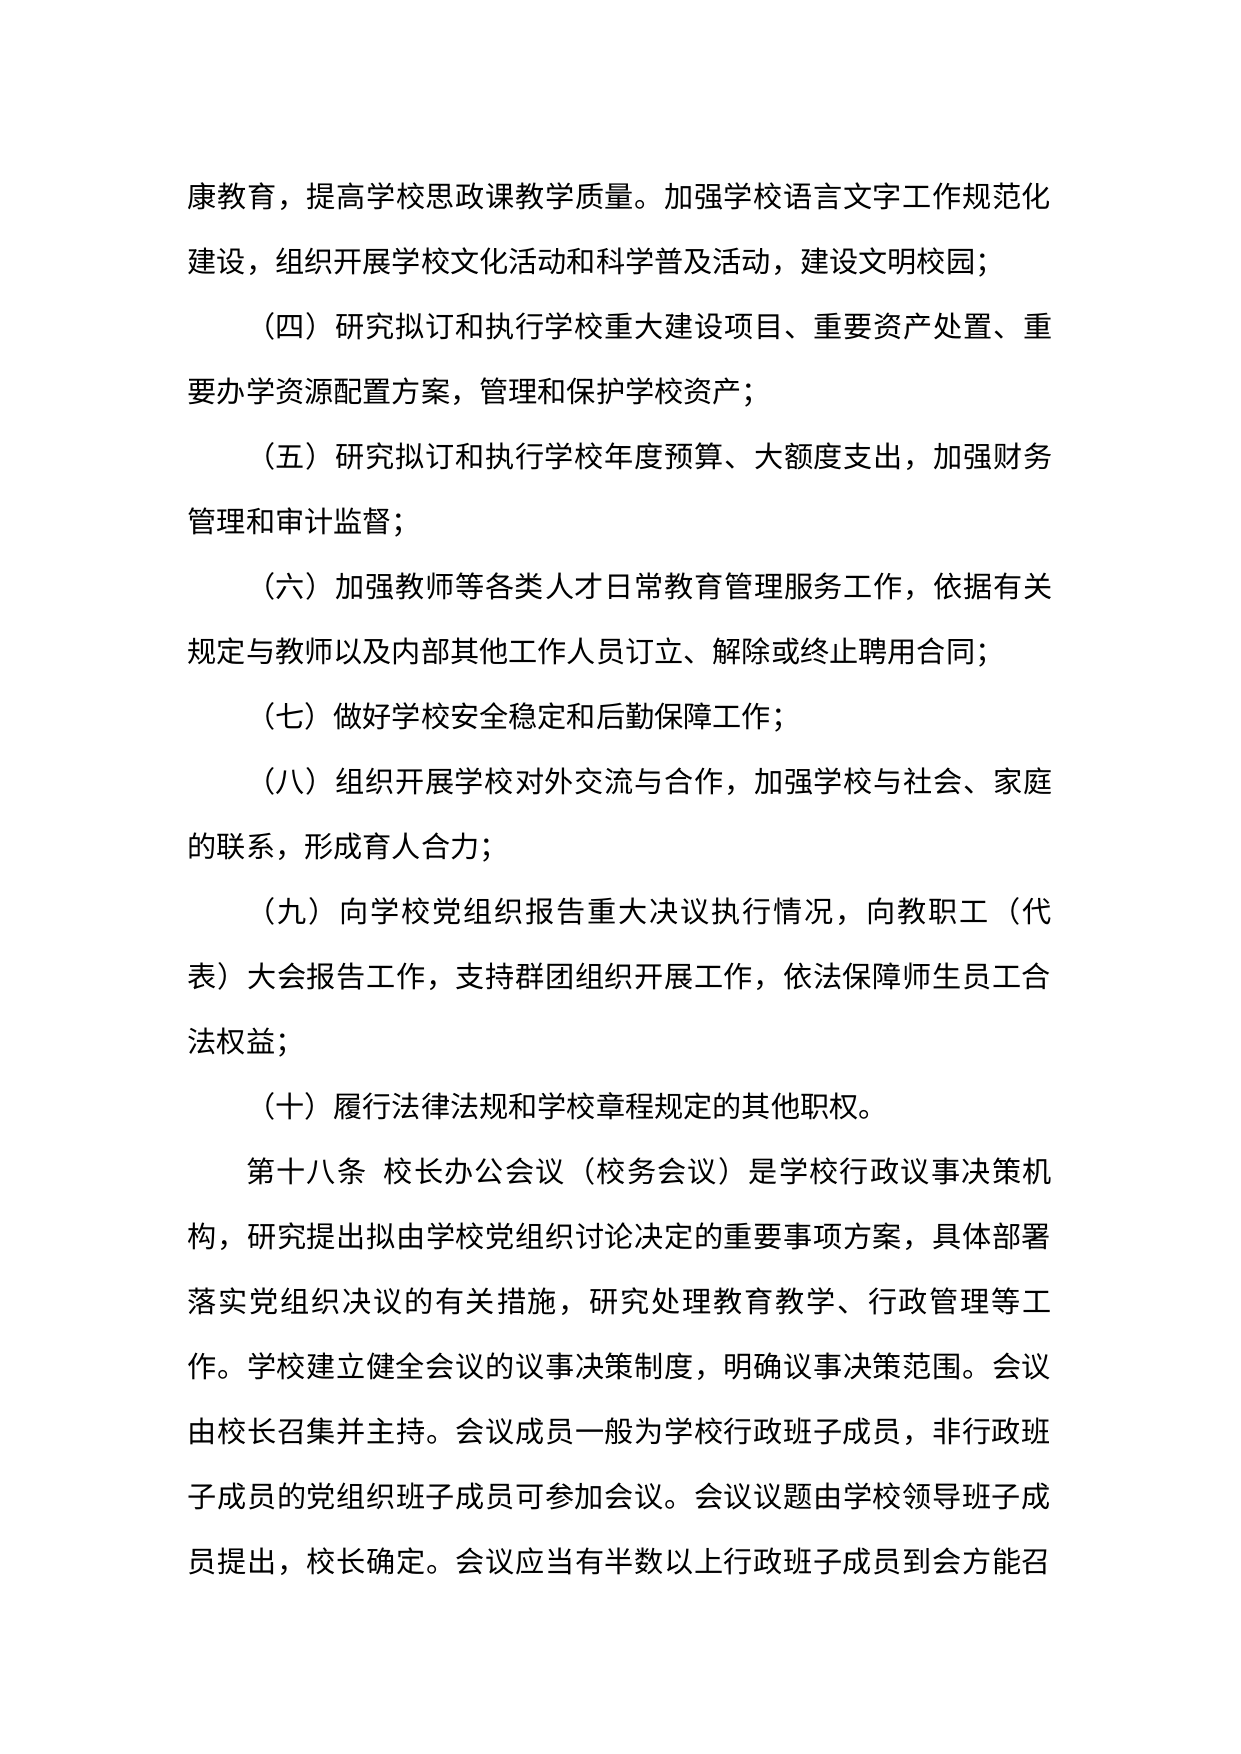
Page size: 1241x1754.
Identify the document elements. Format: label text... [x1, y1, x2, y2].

text （八）组织开展学校对外交流与合作，加强学校与社会、家庭的联系，形成育人合力； [187, 747, 1053, 877]
text （十）履行法律法规和学校章程规定的其他职权。 [187, 1072, 1053, 1137]
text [187, 1137, 1053, 1592]
text （六）加强教师等各类人才日常教育管理服务工作，依据有关规定与教师以及内部其他工作人员订立、解除或终止聘用合同； [187, 552, 1053, 682]
text （五）研究拟订和执行学校年度预算、大额度支出，加强财务管理和审计监督； [187, 422, 1053, 552]
text （七）做好学校安全稳定和后勤保障工作； [187, 682, 1053, 747]
text （九）向学校党组织报告重大决议执行情况，向教职工（代表）大会报告工作，支持群团组织开展工作，依法保障师生员工合法权益； [187, 877, 1053, 1072]
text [187, 162, 1053, 292]
text （四）研究拟订和执行学校重大建设项目、重要资产处置、重要办学资源配置方案，管理和保护学校资产； [187, 292, 1053, 422]
